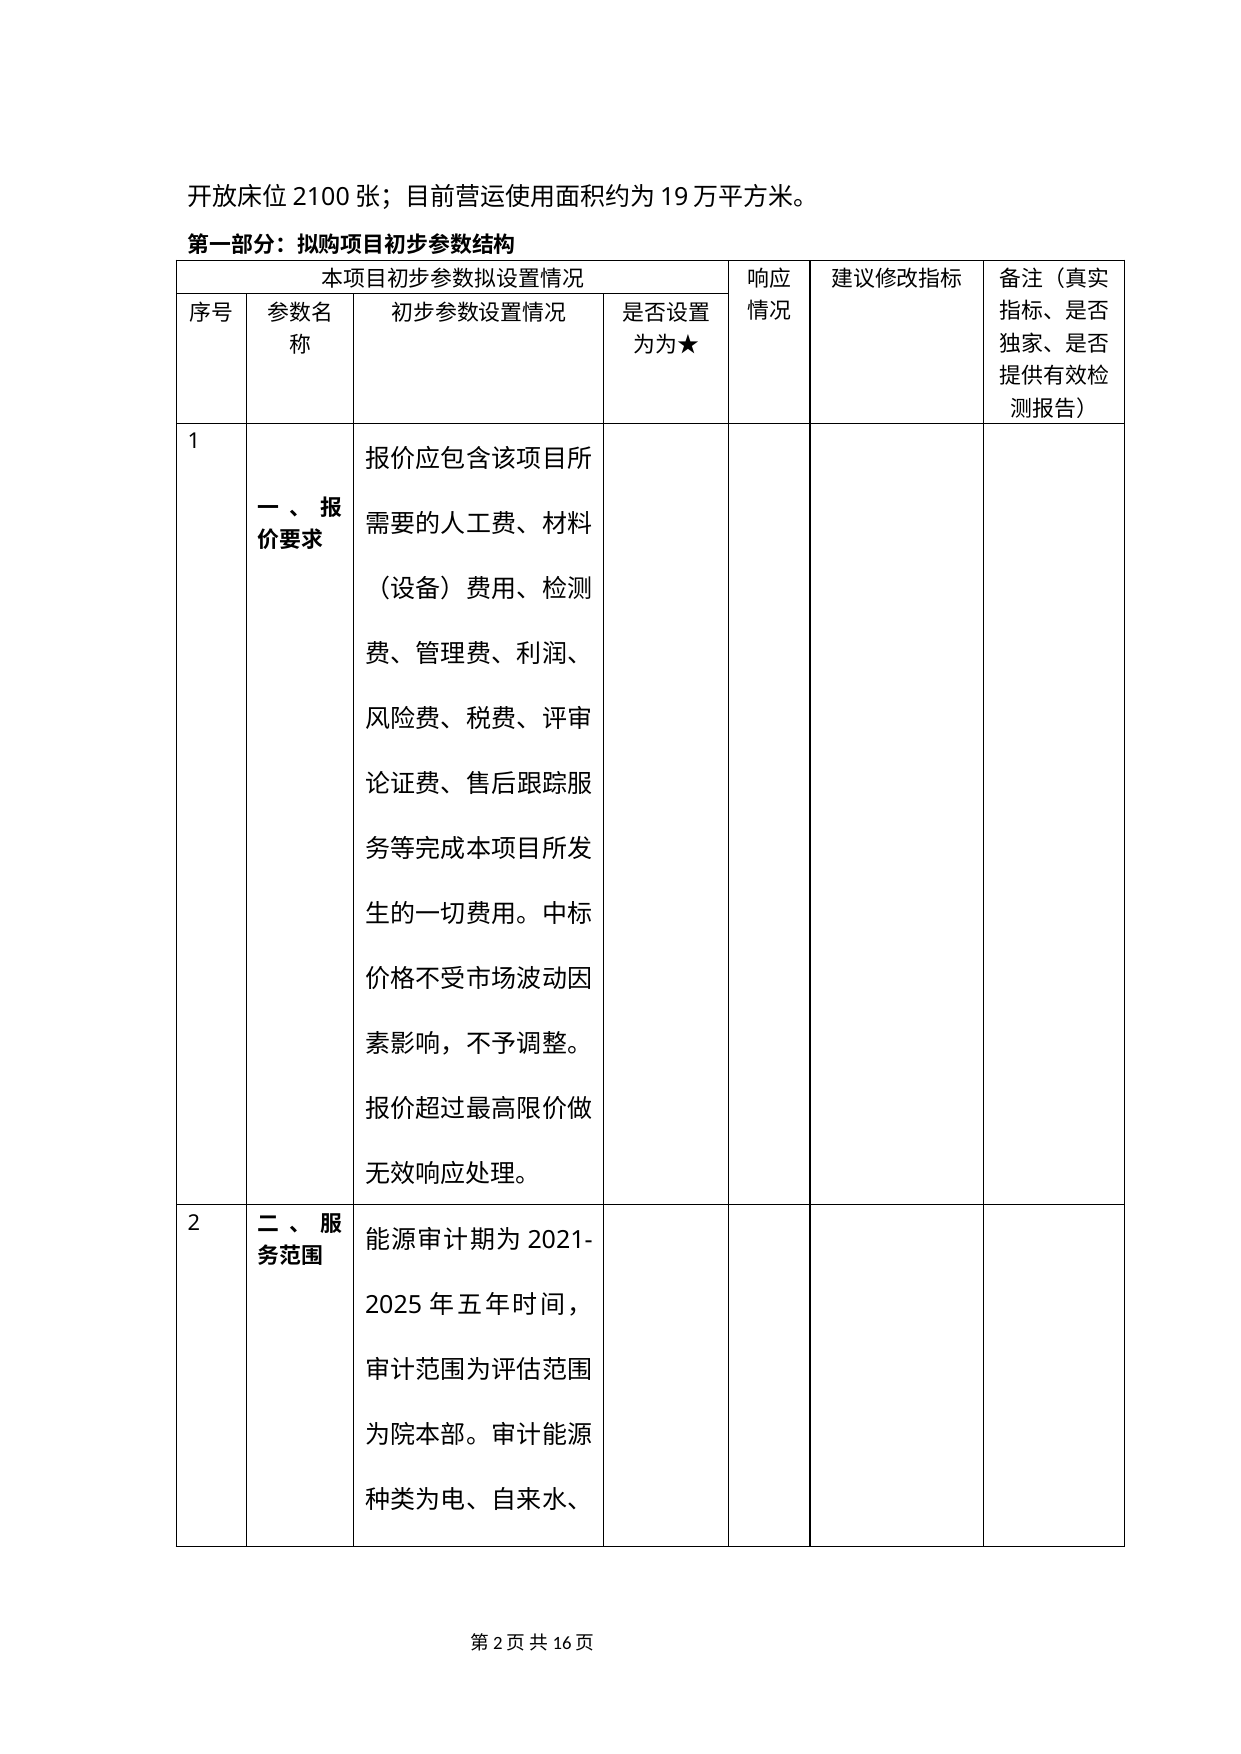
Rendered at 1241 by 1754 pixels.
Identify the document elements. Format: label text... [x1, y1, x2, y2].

table_header 本项目初步参数拟设置情况 [177, 261, 728, 293]
table_cell [984, 424, 1124, 1204]
table_cell [811, 1205, 983, 1546]
table_header 建议修改指标 [811, 261, 983, 423]
table_header 响应情况 [729, 261, 809, 423]
table_cell [604, 1205, 728, 1546]
table_cell 初步参数设置情况 [354, 294, 603, 423]
table_cell 1 [177, 424, 246, 1204]
table_header 备注（真实指标、是否独家、是否提供有效检测报告） [984, 261, 1124, 423]
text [187, 162, 1053, 227]
table_cell 参数名称 [247, 294, 353, 423]
table_cell [604, 424, 728, 1204]
table_cell [811, 424, 983, 1204]
table_cell 二、服务范围 [247, 1205, 353, 1546]
text 第一部分：拟购项目初步参数结构 [187, 227, 1053, 259]
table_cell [354, 1205, 603, 1546]
table_cell [729, 424, 809, 1204]
table_cell 一、报价要求 [247, 424, 353, 1204]
table_cell 2 [177, 1205, 246, 1546]
table_cell 报价应包含该项目所需要的人工费、材料（设备）费用、检测费、管理费、利润、风险费、税费、评审论证费、售后跟踪服务等完成本项目所发生的一切费用。中标价格不受市场波动因素影响，不予调整。报价超过最高限价做无效响应处理。 [354, 424, 603, 1204]
table_cell 序号 [177, 294, 246, 423]
table_cell [984, 1205, 1124, 1546]
table_cell [729, 1205, 809, 1546]
table_cell 是否设置为为★ [604, 294, 728, 423]
